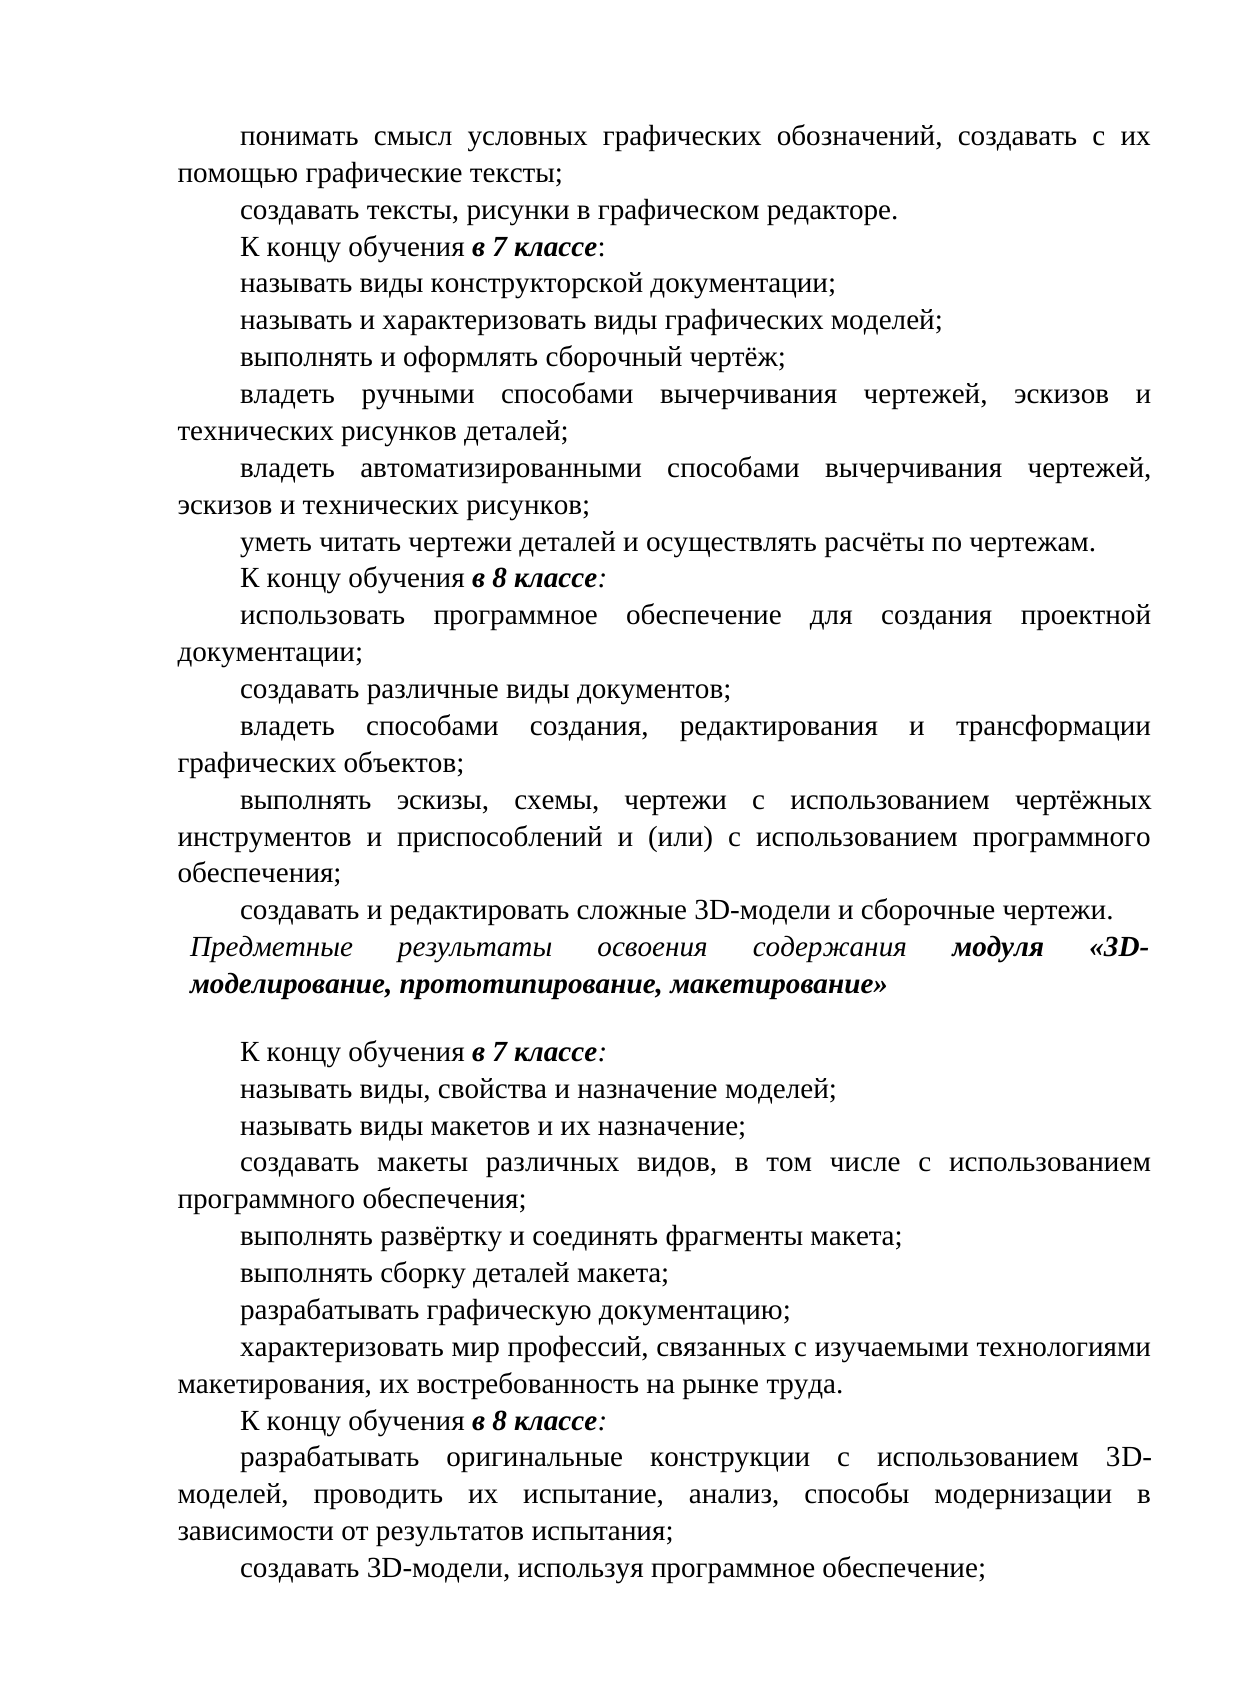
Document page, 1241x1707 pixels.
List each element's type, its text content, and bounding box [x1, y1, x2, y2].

text К концу обучения в 8 классе: [177, 561, 1152, 594]
text выполнять и оформлять сборочный чертёж; [177, 339, 1152, 373]
text создавать и редактировать сложные 3D-модели и сборочные чертежи. [177, 892, 1152, 926]
text создавать 3D-модели, используя программное обеспечение; [177, 1550, 1152, 1584]
text называть виды конструкторской документации; [177, 266, 1152, 299]
text Предметные результаты освоения содержания модуля «3D-моделирование, прототипирование, макетирование» [190, 929, 1152, 1000]
text создавать тексты, рисунки в графическом редакторе. [177, 192, 1152, 225]
text создавать различные виды документов; [177, 671, 1152, 705]
text называть и характеризовать виды графических моделей; [177, 302, 1152, 336]
text К концу обучения в 7 классе: [177, 229, 1152, 262]
text К концу обучения в 8 классе: [177, 1403, 1152, 1436]
text создавать макеты различных видов, в том числе с использованием программного обеспечения; [177, 1144, 1152, 1215]
text выполнять эскизы, схемы, чертежи с использованием чертёжных инструментов и приспособлений и (или) с использованием программного обеспечения; [177, 782, 1152, 889]
text называть виды макетов и их назначение; [177, 1108, 1152, 1141]
text характеризовать мир профессий, связанных с изучаемыми технологиями макетирования, их востребованность на рынке труда. [177, 1329, 1152, 1399]
text уметь читать чертежи деталей и осуществлять расчёты по чертежам. [177, 524, 1152, 557]
text использовать программное обеспечение для создания проектной документации; [177, 597, 1152, 668]
text разрабатывать оригинальные конструкции с использованием 3D-моделей, проводить их испытание, анализ, способы модернизации в зависимости от результатов испытания; [177, 1439, 1152, 1547]
text владеть автоматизированными способами вычерчивания чертежей, эскизов и технических рисунков; [177, 450, 1152, 520]
text понимать смысл условных графических обозначений, создавать с их помощью графические тексты; [177, 118, 1152, 188]
text выполнять развёртку и соединять фрагменты макета; [177, 1218, 1152, 1252]
text называть виды, свойства и назначение моделей; [177, 1071, 1152, 1104]
text К концу обучения в 7 классе: [177, 1034, 1152, 1067]
text выполнять сборку деталей макета; [177, 1255, 1152, 1289]
text владеть способами создания, редактирования и трансформации графических объектов; [177, 708, 1152, 778]
text владеть ручными способами вычерчивания чертежей, эскизов и технических рисунков деталей; [177, 376, 1152, 447]
text разрабатывать графическую документацию; [177, 1292, 1152, 1326]
